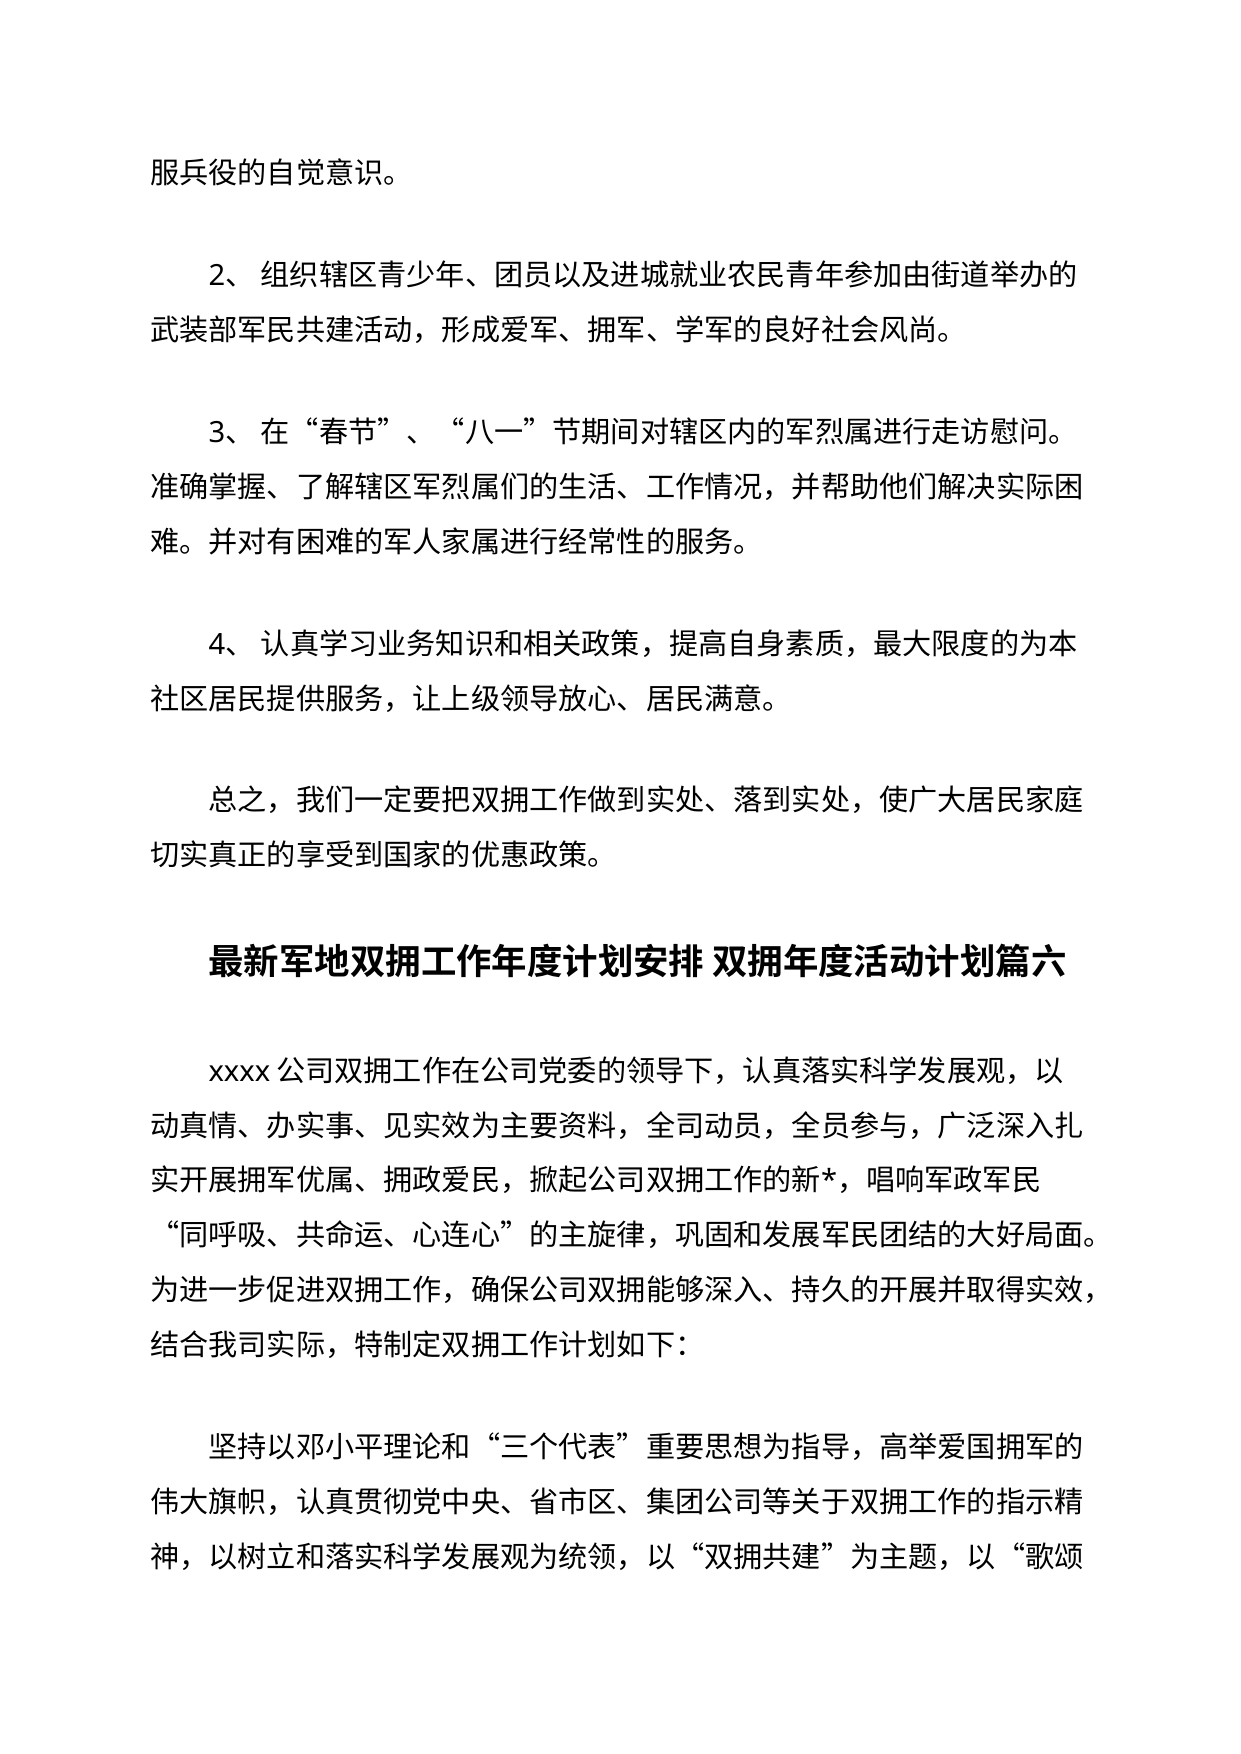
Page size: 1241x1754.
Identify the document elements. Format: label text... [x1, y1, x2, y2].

text 2、 组织辖区青少年、团员以及进城就业农民青年参加由街道举办的武装部军民共建活动，形成爱军、拥军、学军的良好社会风尚。 [150, 252, 1090, 349]
text 4、 认真学习业务知识和相关政策，提高自身素质，最大限度的为本社区居民提供服务，让上级领导放心、居民满意。 [150, 620, 1090, 717]
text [150, 150, 1090, 192]
text xxxx公司双拥工作在公司党委的领导下，认真落实科学发展观，以动真情、办实事、见实效为主要资料，全司动员，全员参与，广泛深入扎实开展拥军优属、拥政爱民，掀起公司双拥工作的新*，唱响军政军民“同呼吸、共命运、心连心”的主旋律，巩固和发展军民团结的大好局面。为进一步促进双拥工作，确保公司双拥能够深入、持久的开展并取得实效，结合我司实际，特制定双拥工作计划如下： [150, 1047, 1090, 1364]
text 最新军地双拥工作年度计划安排 双拥年度活动计划篇六 [150, 934, 1090, 985]
text 总之，我们一定要把双拥工作做到实处、落到实处，使广大居民家庭切实真正的享受到国家的优惠政策。 [150, 777, 1090, 874]
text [150, 1423, 1090, 1576]
text 3、 在“春节”、“八一”节期间对辖区内的军烈属进行走访慰问。准确掌握、了解辖区军烈属们的生活、工作情况，并帮助他们解决实际困难。并对有困难的军人家属进行经常性的服务。 [150, 408, 1090, 561]
